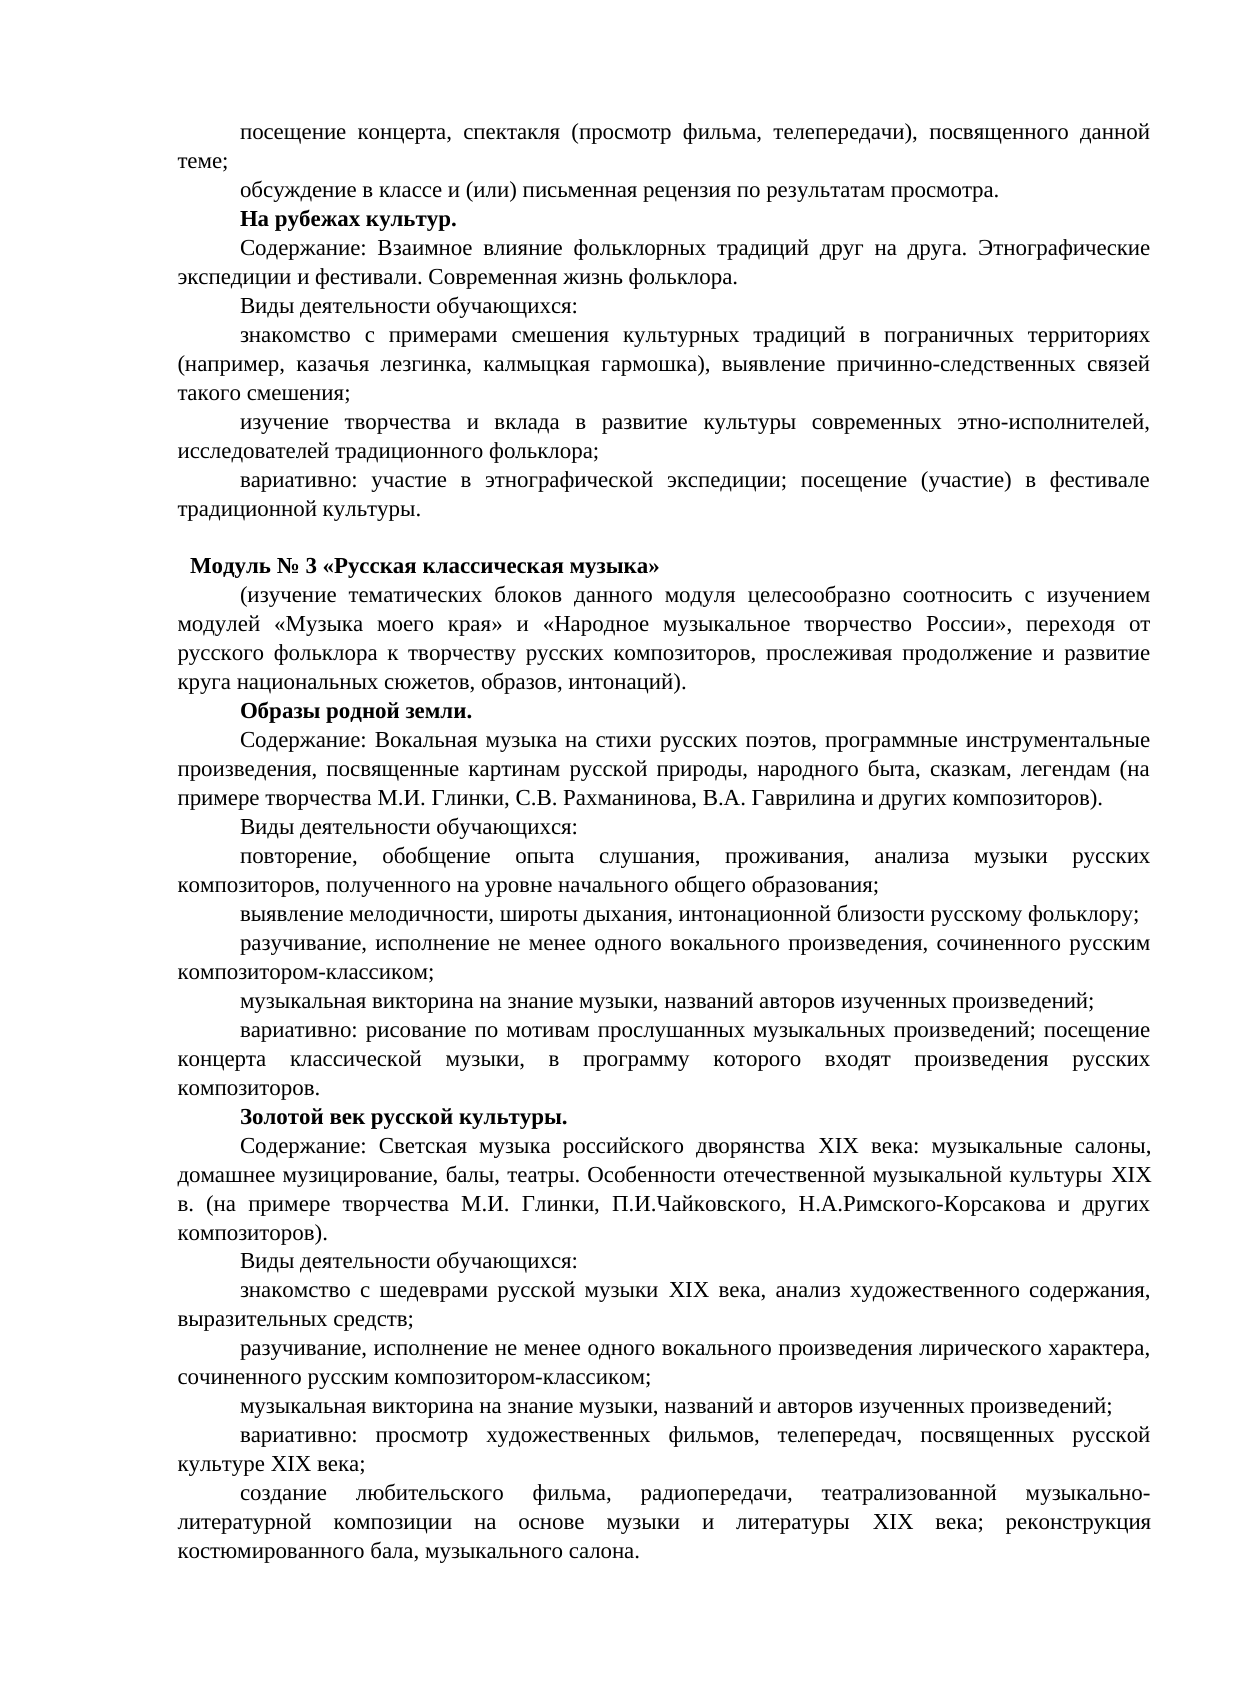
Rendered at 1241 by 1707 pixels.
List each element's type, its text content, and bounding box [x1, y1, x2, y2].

text Содержание: Взаимное влияние фольклорных традиций друг на друга. Этнографические экспедиции и фестивали. Современная жизнь фольклора. [177, 234, 1152, 289]
text разучивание, исполнение не менее одного вокального произведения лирического характера, сочиненного русским композитором-классиком; [177, 1334, 1152, 1390]
text Виды деятельности обучающихся: [177, 1247, 1152, 1274]
text вариативно: участие в этнографической экспедиции; посещение (участие) в фестивале традиционной культуры. [177, 466, 1152, 521]
text выявление мелодичности, широты дыхания, интонационной близости русскому фольклору; [177, 900, 1152, 926]
text посещение концерта, спектакля (просмотр фильма, телепередачи), посвященного данной теме; [177, 118, 1152, 173]
text Образы родной земли. [177, 697, 1152, 724]
text знакомство с примерами смешения культурных традиций в пограничных территориях (например, казачья лезгинка, калмыцкая гармошка), выявление причинно-следственных связей такого смешения; [177, 321, 1152, 405]
text обсуждение в классе и (или) письменная рецензия по результатам просмотра. [177, 176, 1152, 202]
text Содержание: Вокальная музыка на стихи русских поэтов, программные инструментальные произведения, посвященные картинам русской природы, народного быта, сказкам, легендам (на примере творчества М.И. Глинки, С.В. Рахманинова, В.А. Гаврилина и других композиторов). [177, 726, 1152, 811]
text На рубежах культур. [177, 205, 1152, 231]
text Виды деятельности обучающихся: [177, 813, 1152, 839]
text Виды деятельности обучающихся: [177, 292, 1152, 318]
text знакомство с шедеврами русской музыки XIX века, анализ художественного содержания, выразительных средств; [177, 1276, 1152, 1332]
text вариативно: рисование по мотивам прослушанных музыкальных произведений; посещение концерта классической музыки, в программу которого входят произведения русских композиторов. [177, 1016, 1152, 1100]
text музыкальная викторина на знание музыки, названий и авторов изученных произведений; [177, 1392, 1152, 1419]
text Золотой век русской культуры. [177, 1103, 1152, 1129]
text изучение творчества и вклада в развитие культуры современных этно-исполнителей, исследователей традиционного фольклора; [177, 408, 1152, 463]
text (изучение тематических блоков данного модуля целесообразно соотносить с изучением модулей «Музыка моего края» и «Народное музыкальное творчество России», переходя от русского фольклора к творчеству русских композиторов, прослеживая продолжение и развитие круга национальных сюжетов, образов, интонаций). [177, 581, 1152, 695]
text Модуль № 3 «Русская классическая музыка» [190, 552, 1152, 579]
text музыкальная викторина на знание музыки, названий авторов изученных произведений; [177, 987, 1152, 1013]
text вариативно: просмотр художественных фильмов, телепередач, посвященных русской культуре XIX века; [177, 1421, 1152, 1477]
text Содержание: Светская музыка российского дворянства XIX века: музыкальные салоны, домашнее музицирование, балы, театры. Особенности отечественной музыкальной культуры XIX в. (на примере творчества М.И. Глинки, П.И.Чайковского, Н.А.Римского-Корсакова и других композиторов). [177, 1132, 1152, 1245]
text создание любительского фильма, радиопередачи, театрализованной музыкально-литературной композиции на основе музыки и литературы XIX века; реконструкция костюмированного бала, музыкального салона. [177, 1479, 1152, 1563]
text повторение, обобщение опыта слушания, проживания, анализа музыки русских композиторов, полученного на уровне начального общего образования; [177, 842, 1152, 897]
text разучивание, исполнение не менее одного вокального произведения, сочиненного русским композитором-классиком; [177, 929, 1152, 984]
